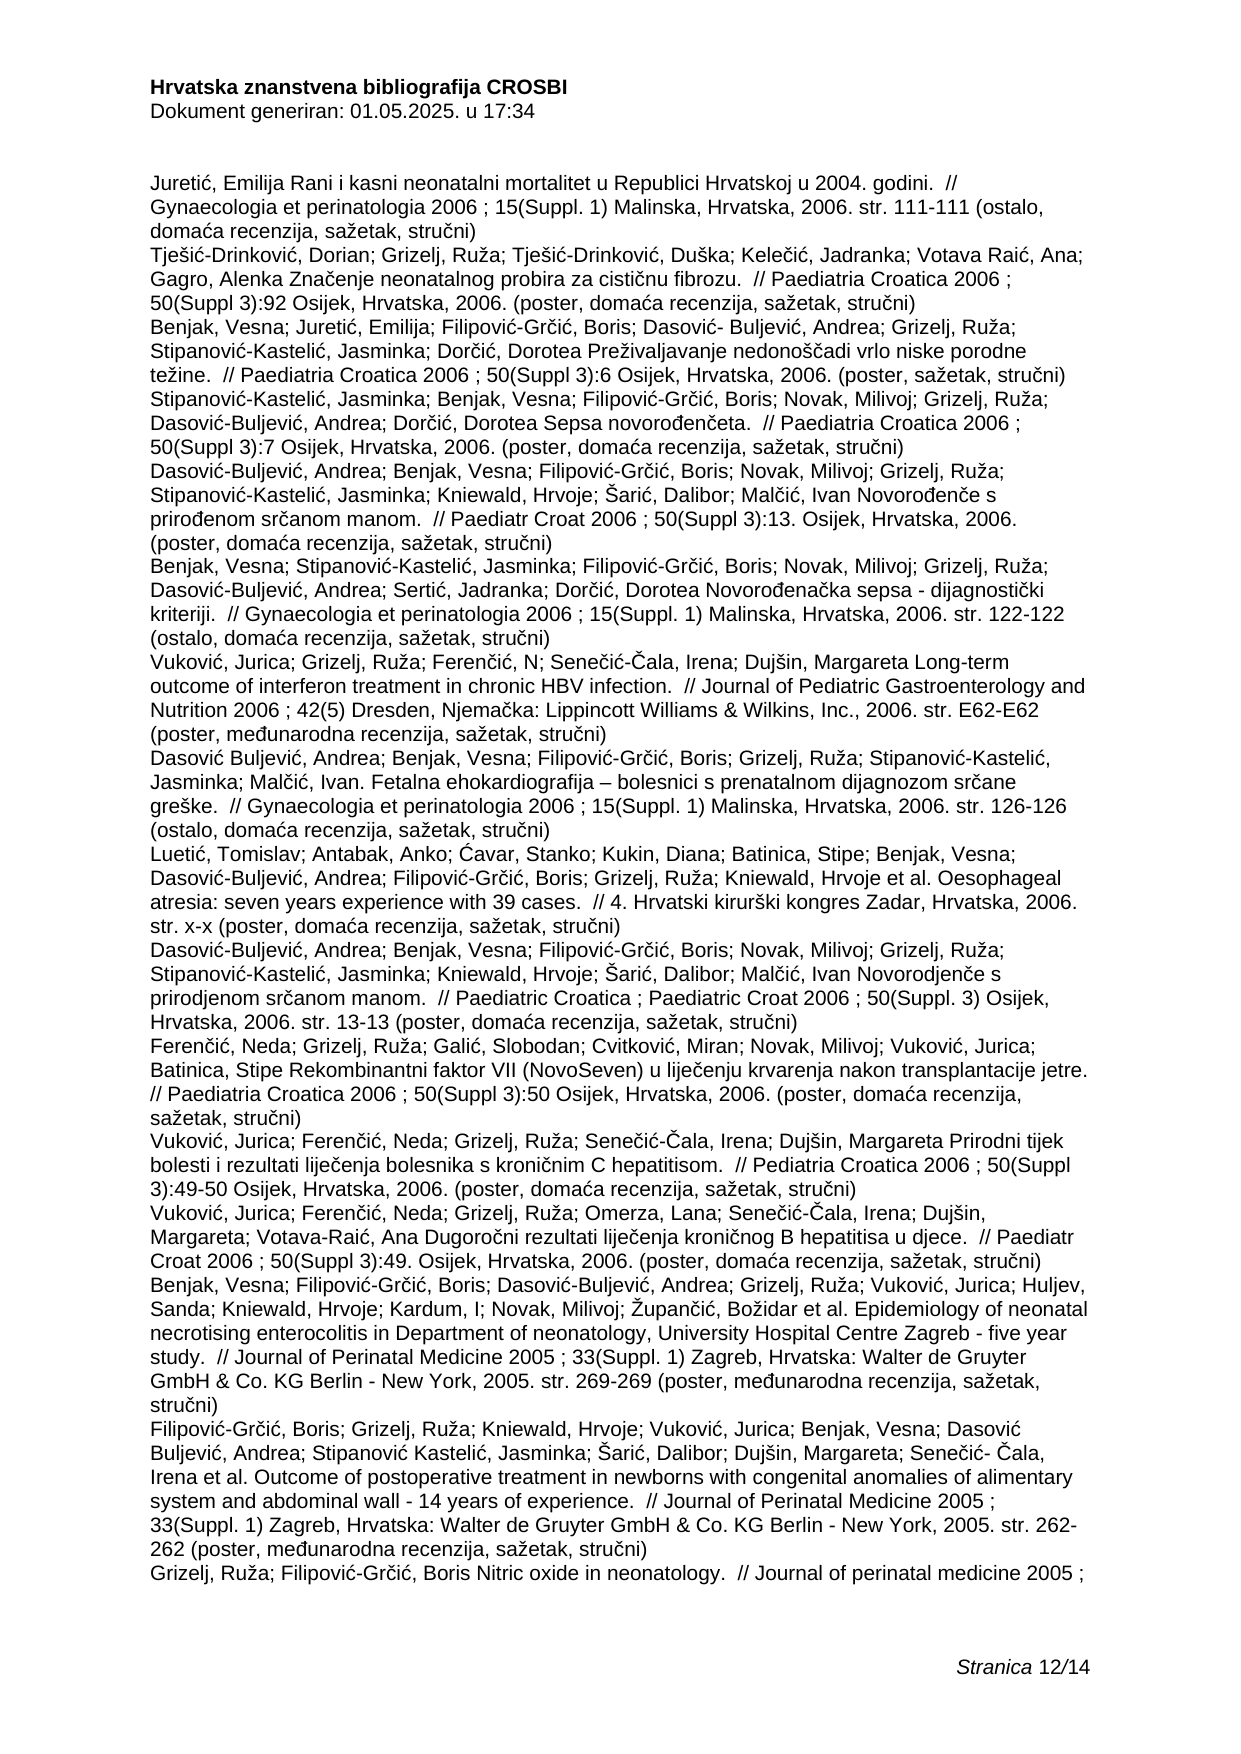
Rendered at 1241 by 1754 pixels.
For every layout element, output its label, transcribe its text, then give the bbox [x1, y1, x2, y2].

text Dasović-Buljević, Andrea; Benjak, Vesna; Filipović-Grčić, Boris; Novak, Milivoj; Grizelj, Ruža; Stipanović-Kastelić, Jasminka; Kniewald, Hrvoje; Šarić, Dalibor; Malčić, Ivan [150, 458, 1090, 554]
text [150, 171, 1090, 243]
text Vuković, Jurica; Grizelj, Ruža; Ferenčić, N; Senečić-Čala, Irena; Dujšin, Margareta [150, 650, 1090, 746]
text Benjak, Vesna; Stipanović-Kastelić, Jasminka; Filipović-Grčić, Boris; Novak, Milivoj; Grizelj, Ruža; Dasović-Buljević, Andrea; Sertić, Jadranka; Dorčić, Dorotea [150, 554, 1090, 650]
text Vuković, Jurica; Ferenčić, Neda; Grizelj, Ruža; Omerza, Lana; Senečić-Čala, Irena; Dujšin, Margareta; Votava-Raić, Ana [150, 1201, 1090, 1273]
text Ferenčić, Neda; Grizelj, Ruža; Galić, Slobodan; Cvitković, Miran; Novak, Milivoj; Vuković, Jurica; Batinica, Stipe [150, 1033, 1090, 1129]
text Stipanović-Kastelić, Jasminka; Benjak, Vesna; Filipović-Grčić, Boris; Novak, Milivoj; Grizelj, Ruža; Dasović-Buljević, Andrea; Dorčić, Dorotea [150, 387, 1090, 458]
text Benjak, Vesna; Filipović-Grčić, Boris; Dasović-Buljević, Andrea; Grizelj, Ruža; Vuković, Jurica; Huljev, Sanda; Kniewald, Hrvoje; Kardum, I; Novak, Milivoj; Župančić, Božidar et al. [150, 1273, 1090, 1417]
text Benjak, Vesna; Juretić, Emilija; Filipović-Grčić, Boris; Dasović- Buljević, Andrea; Grizelj, Ruža; Stipanović-Kastelić, Jasminka; Dorčić, Dorotea [150, 315, 1090, 387]
text Luetić, Tomislav; Antabak, Anko; Ćavar, Stanko; Kukin, Diana; Batinica, Stipe; Benjak, Vesna; Dasović-Buljević, Andrea; Filipović-Grčić, Boris; Grizelj, Ruža; Kniewald, Hrvoje et al. [150, 842, 1090, 938]
text Dasović-Buljević, Andrea; Benjak, Vesna; Filipović-Grčić, Boris; Novak, Milivoj; Grizelj, Ruža; Stipanović-Kastelić, Jasminka; Kniewald, Hrvoje; Šarić, Dalibor; Malčić, Ivan [150, 938, 1090, 1033]
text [150, 1561, 1090, 1584]
text Dasović Buljević, Andrea; Benjak, Vesna; Filipović-Grčić, Boris; Grizelj, Ruža; Stipanović-Kastelić, Jasminka; Malčić, Ivan. [150, 746, 1090, 842]
text Vuković, Jurica; Ferenčić, Neda; Grizelj, Ruža; Senečić-Čala, Irena; Dujšin, Margareta [150, 1129, 1090, 1201]
text Tješić-Drinković, Dorian; Grizelj, Ruža; Tješić-Drinković, Duška; Kelečić, Jadranka; Votava Raić, Ana; Gagro, Alenka [150, 243, 1090, 315]
text Filipović-Grčić, Boris; Grizelj, Ruža; Kniewald, Hrvoje; Vuković, Jurica; Benjak, Vesna; Dasović Buljević, Andrea; Stipanović Kastelić, Jasminka; Šarić, Dalibor; Dujšin, Margareta; Senečić- Čala, Irena et al. [150, 1417, 1090, 1561]
